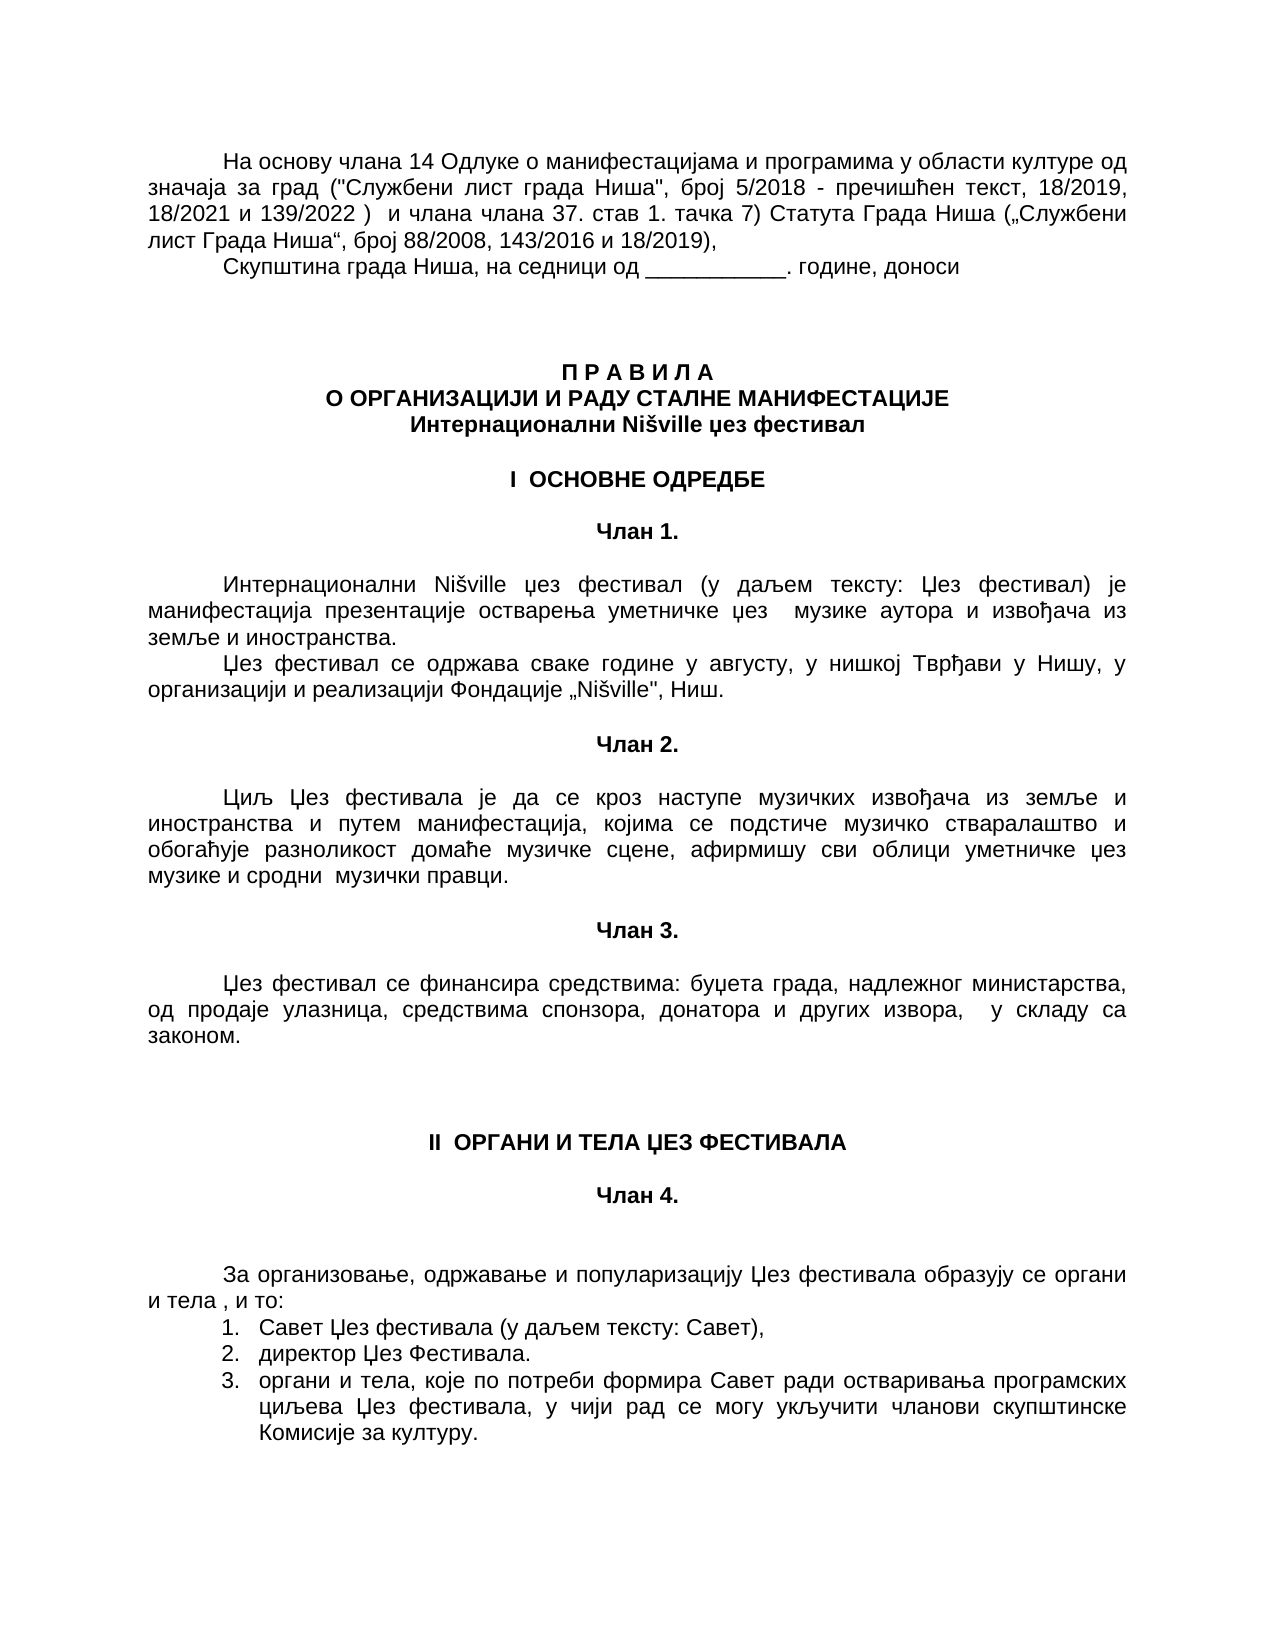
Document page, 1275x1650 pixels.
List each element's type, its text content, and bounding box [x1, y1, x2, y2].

text О ОРГАНИЗАЦИЈИ И РАДУ СТАЛНЕ МАНИФЕСТАЦИЈЕ [148, 385, 1127, 411]
text Скупштина града Ниша, на седници од ___________. године, доноси [148, 253, 1127, 279]
text Џез фестивал се одржава сваке године у августу, у нишкој Тврђави у Нишу, у организацији и реализацији Фондације „Nišville", Ниш. [148, 650, 1127, 703]
text Члан 3. [148, 917, 1127, 943]
text 1. Савет Џез фестивала (у даљем тексту: Савет), [221, 1314, 1127, 1340]
text На основу члана 14 Одлуке о мaнифестацијама и програмима у области културе од значаја за град ("Службени лист града Ниша", број 5/2018 - пречишћен текст, 18/2019, 18/2021 и 139/2022 ) и члана члана 37. став 1. тачка 7) Статута Града Ниша („Службени лист Града Ниша“, број 88/2008, 143/2016 и 18/2019), [148, 148, 1127, 253]
text Члан 2. [148, 731, 1127, 757]
text Интернационални Nišville џез фестивал [148, 411, 1127, 437]
text Члан 4. [148, 1182, 1127, 1208]
text 2. директор Џез Фестивала. [221, 1340, 1127, 1367]
text I ОСНОВНЕ ОДРЕДБЕ [148, 466, 1127, 492]
text Циљ Џез фестивала је да се кроз наступе музичких извођача из земље и иностранства и путем манифестација, којима се подстиче музичко стваралаштво и обогаћује разноликост домаће музичке сцене, афирмишу сви облици уметничке џез музике и сродни музички правци. [148, 783, 1127, 889]
text За организовање, одржавање и популаризацију Џез фестивала образују се органи и тела , и то: [148, 1261, 1127, 1314]
text Члан 1. [148, 518, 1127, 544]
text 3. органи и тела, које по потреби формира Савет ради остваривања програмских циљева Џез фестивала, у чији рад се могу укључити чланови скупштинске Комисије за културу. [221, 1367, 1127, 1446]
text Интернационални Nišville џез фестивал (у даљем тексту: Џез фестивал) је манифестација презентације остварења уметничкe џез музике аутора и извођача из земље и иностранства. [148, 571, 1127, 650]
text II ОРГАНИ И ТЕЛА ЏЕЗ ФЕСТИВАЛА [148, 1129, 1127, 1156]
text Џез фестивал се финансира средствима: буџета града, надлежног министарства, од продаје улазница, средствима спонзора, донатора и других извора, у складу са законом. [148, 969, 1127, 1049]
text П Р А В И Л А [148, 358, 1127, 385]
